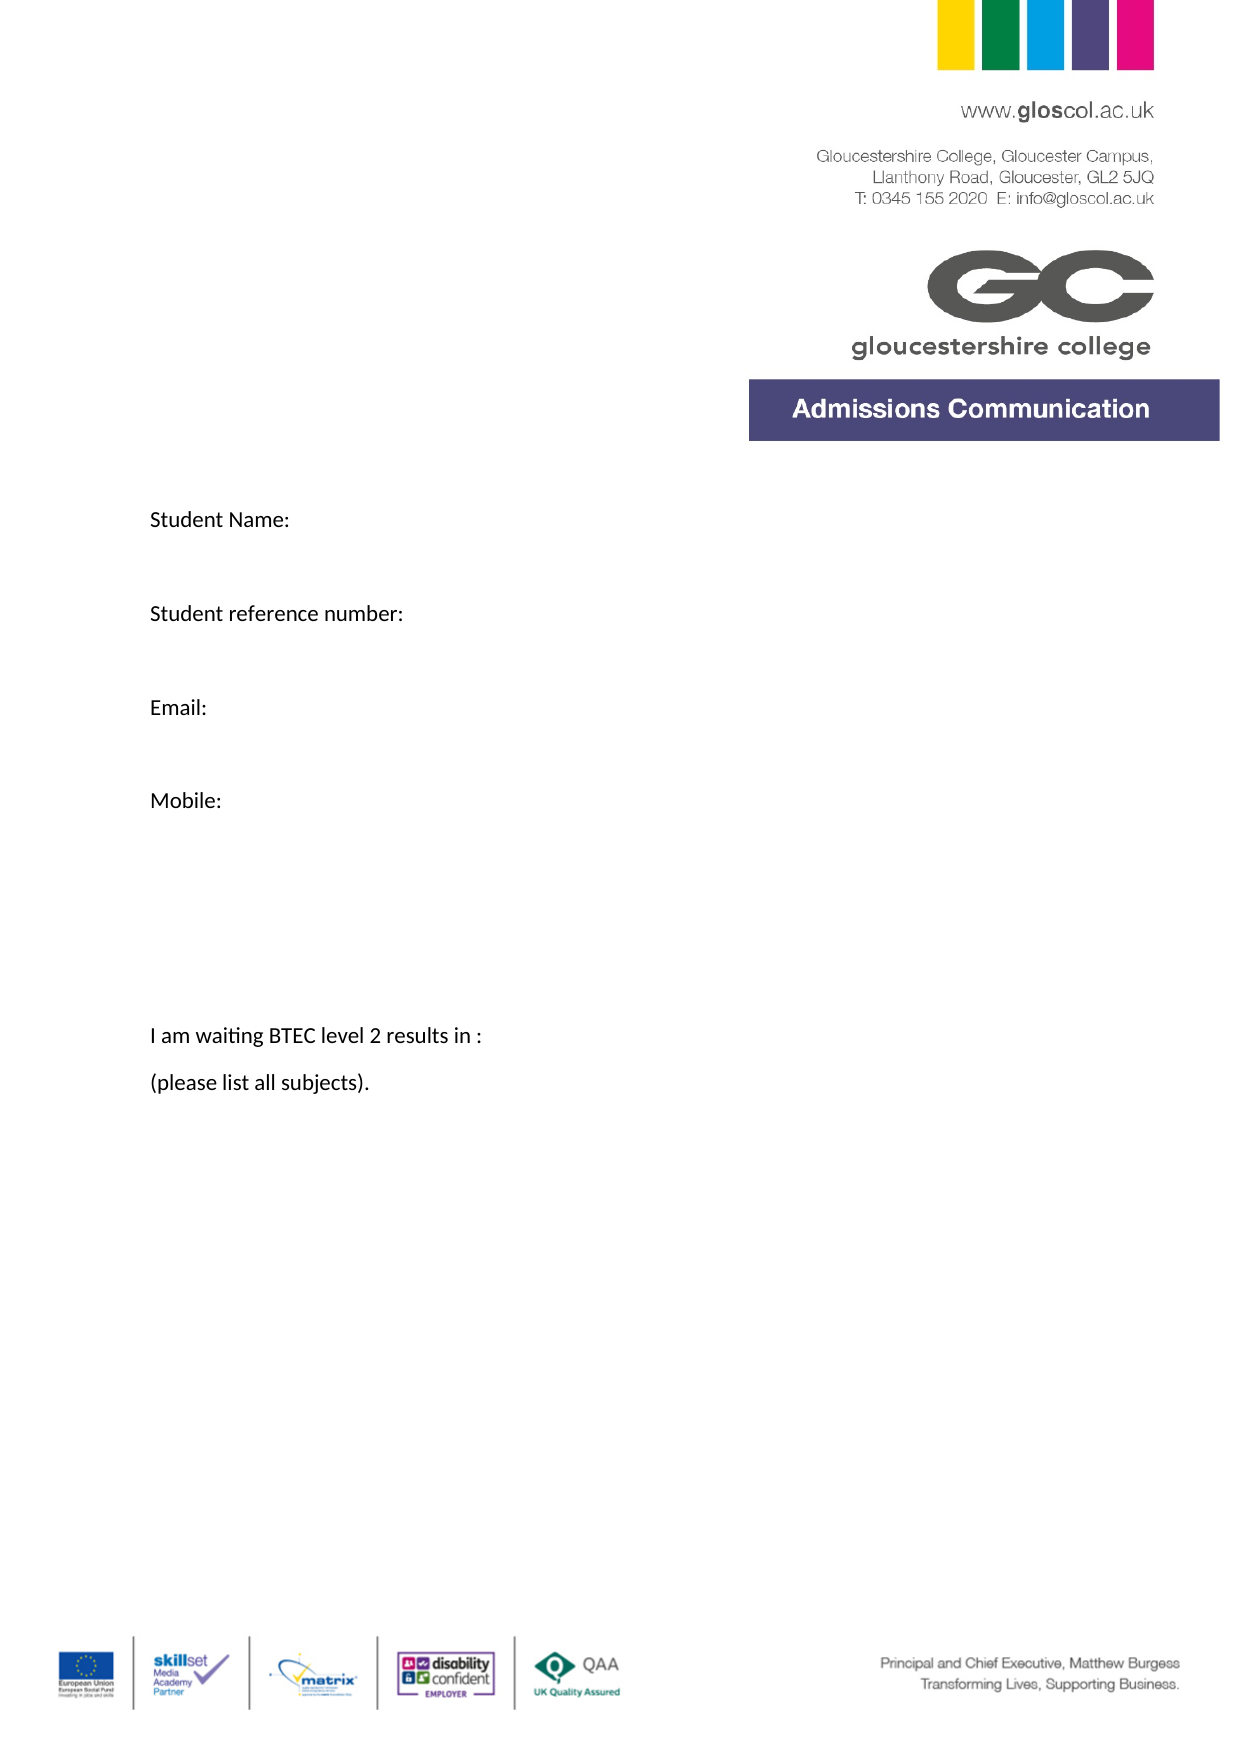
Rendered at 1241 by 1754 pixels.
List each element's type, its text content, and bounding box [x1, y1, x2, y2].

text Mobile: [150, 786, 1090, 814]
picture [0, 1623, 1239, 1718]
text Email: [150, 693, 1090, 721]
text (please list all subjects). [150, 1068, 1090, 1096]
text I am waiting BTEC level 2 results in : [150, 1021, 1090, 1049]
text Student Name: [150, 505, 1090, 533]
text Student reference number: [150, 599, 1090, 627]
picture [85, 0, 1220, 457]
